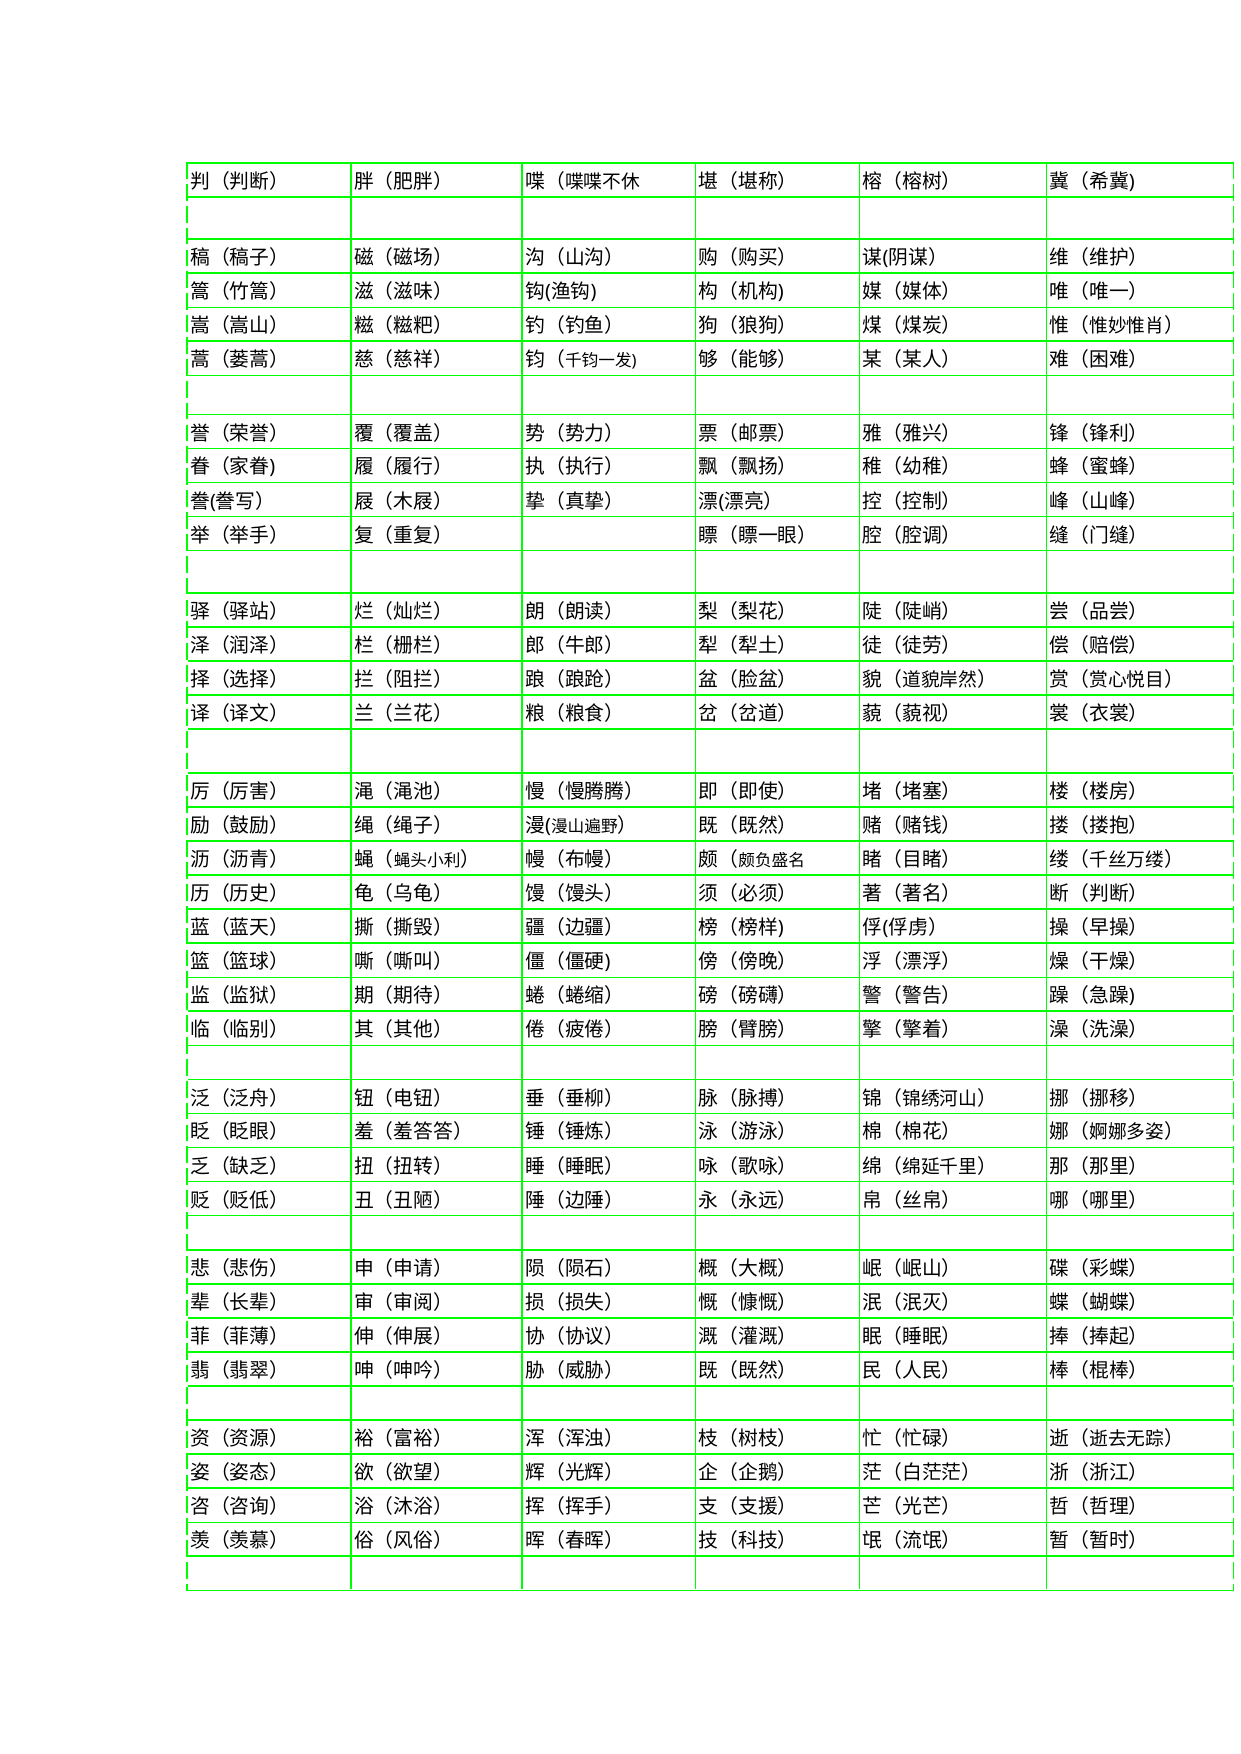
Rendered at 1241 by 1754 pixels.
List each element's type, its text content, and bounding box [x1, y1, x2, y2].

table_cell [187, 1216, 350, 1249]
table_cell 糍（糍粑） [352, 308, 521, 340]
table_cell 锤（锤炼） [523, 1114, 695, 1147]
table_cell 篮（篮球） [187, 944, 350, 976]
table_cell 漫(漫山遍野） [523, 808, 695, 840]
table_cell [1047, 1046, 1233, 1078]
table_cell 冀（希冀) [1047, 164, 1233, 196]
table_cell 覆（覆盖） [352, 415, 521, 448]
table_cell 期（期待） [352, 978, 521, 1010]
table_cell 兰（兰花） [352, 696, 521, 728]
table_cell 羞（羞答答） [352, 1114, 521, 1147]
table_cell 那（那里） [1047, 1148, 1233, 1181]
table_cell 誉（荣誉） [187, 415, 350, 448]
table_cell 即（即使） [696, 774, 859, 806]
table_cell 哪（哪里） [1047, 1182, 1233, 1215]
table_cell 峰（山峰） [1047, 483, 1233, 516]
table_cell 沥（沥青） [187, 842, 350, 874]
table_cell 欲（欲望） [352, 1455, 521, 1487]
table_cell 澡（洗澡） [1047, 1012, 1233, 1044]
table_cell 监（监狱） [187, 978, 350, 1010]
table_cell 屐（木屐） [352, 483, 521, 516]
table_cell 帛（丝帛） [860, 1182, 1046, 1215]
table_cell 维（维护） [1047, 240, 1233, 272]
table_cell 躁（急躁) [1047, 978, 1233, 1010]
table_cell 蝇（蝇头小利） [352, 842, 521, 874]
table_cell 挚（真挚） [523, 483, 695, 516]
table_cell [523, 1387, 695, 1419]
table_cell 某（某人） [860, 342, 1046, 374]
table_cell 浙（浙江） [1047, 1455, 1233, 1487]
table_cell 唯（唯一） [1047, 274, 1233, 306]
table_cell [187, 551, 350, 592]
table_cell 泯（泯灭） [860, 1285, 1046, 1317]
table_cell [696, 1557, 859, 1589]
table_cell 企（企鹅） [696, 1455, 859, 1487]
table_cell 僵（僵硬) [523, 944, 695, 976]
table_cell [352, 198, 521, 238]
table_cell 稚（幼稚） [860, 449, 1046, 482]
table_cell [696, 376, 859, 413]
table_cell 朗（朗读） [523, 594, 695, 626]
table_cell 貌（道貌岸然） [860, 662, 1046, 694]
table_cell 协（协议） [523, 1319, 695, 1351]
table_cell [696, 1387, 859, 1419]
table_cell 飘（飘扬） [696, 449, 859, 482]
table_cell 腔（腔调） [860, 517, 1046, 550]
table_cell 俗（风俗） [352, 1523, 521, 1555]
table_cell [860, 1557, 1046, 1589]
table_cell 钧（千钧一发) [523, 342, 695, 374]
table_cell 惟（惟妙惟肖） [1047, 308, 1233, 340]
table_cell 慢（慢腾腾） [523, 774, 695, 806]
table_cell 粮（粮食） [523, 696, 695, 728]
table_cell [352, 551, 521, 592]
table_cell 申（申请） [352, 1251, 521, 1283]
table_cell 钮（电钮） [352, 1080, 521, 1113]
table_cell 锋（锋利） [1047, 415, 1233, 448]
table_cell 棉（棉花） [860, 1114, 1046, 1147]
table_cell 钓（钓鱼） [523, 308, 695, 340]
table_cell 睡（睡眠） [523, 1148, 695, 1181]
table_cell 眠（睡眠） [860, 1319, 1046, 1351]
table_cell 芒（光芒） [860, 1489, 1046, 1521]
table_cell 盆（脸盆） [696, 662, 859, 694]
table_cell 胖（肥胖） [352, 164, 521, 196]
table_cell [187, 1386, 350, 1419]
table_cell [1047, 1387, 1233, 1419]
table_cell 绵（绵延千里） [860, 1148, 1046, 1181]
table_cell 泛（泛舟） [187, 1080, 350, 1113]
table_cell 举（举手） [187, 517, 350, 550]
table_cell 翡（翡翠） [187, 1353, 350, 1385]
table_cell 俘(俘虏） [860, 910, 1046, 942]
table_cell [187, 198, 350, 238]
table_cell 岔（岔道） [696, 696, 859, 728]
table_cell 永（永远） [696, 1182, 859, 1215]
table_cell 扭（扭转） [352, 1148, 521, 1181]
table_cell 慈（慈祥） [352, 342, 521, 374]
table_cell 逝（逝去无踪） [1047, 1421, 1233, 1453]
table_cell [696, 1216, 859, 1249]
table_cell 控（控制） [860, 483, 1046, 516]
table_cell 构（机构) [696, 274, 859, 306]
table_cell 嘶（嘶叫） [352, 944, 521, 976]
table_cell 稿（稿子） [187, 240, 350, 272]
table_cell 损（损失） [523, 1285, 695, 1317]
table_cell 蝶（蝴蝶） [1047, 1285, 1233, 1317]
table_cell 撕（撕毁） [352, 910, 521, 942]
table_cell 磅（磅礴） [696, 978, 859, 1010]
table_cell 著（著名） [860, 876, 1046, 908]
table_cell 倦（疲倦） [523, 1012, 695, 1044]
table_cell 垂（垂柳） [523, 1080, 695, 1113]
table_cell 蜷（蜷缩） [523, 978, 695, 1010]
table_cell 资（资源） [187, 1421, 350, 1453]
table_cell 羡（羡慕） [187, 1523, 350, 1555]
table_cell 梨（梨花） [696, 594, 859, 626]
table_cell [860, 376, 1046, 413]
table_cell 驿（驿站） [187, 594, 350, 626]
table_cell 操（早操） [1047, 910, 1233, 942]
table_cell 译（译文） [187, 696, 350, 728]
table_cell 眷（家眷) [187, 449, 350, 482]
table_cell 岷（岷山） [860, 1251, 1046, 1283]
table_cell [352, 1216, 521, 1249]
table_cell 姿（姿态） [187, 1455, 350, 1487]
table_cell 履（履行） [352, 449, 521, 482]
table_cell 娜（婀娜多姿） [1047, 1114, 1233, 1147]
table_cell 执（执行） [523, 449, 695, 482]
table_cell 漂(漂亮） [696, 483, 859, 516]
table_cell [352, 1046, 521, 1078]
table_cell 够（能够） [696, 342, 859, 374]
table_cell [352, 376, 521, 413]
table_cell 缝（门缝） [1047, 517, 1233, 550]
table_cell [696, 730, 859, 772]
table_cell 咏（歌咏） [696, 1148, 859, 1181]
table_cell 晖（春晖） [523, 1523, 695, 1555]
table_cell 判（判断） [187, 164, 350, 196]
table_cell 尝（品尝） [1047, 594, 1233, 626]
table_cell 燥（干燥） [1047, 944, 1233, 976]
table_cell [523, 376, 695, 413]
table_cell [523, 517, 695, 550]
table_cell 胁（威胁） [523, 1353, 695, 1385]
table_cell [352, 1557, 521, 1589]
table_cell 警（警告） [860, 978, 1046, 1010]
table_cell [523, 551, 695, 592]
table_cell 膀（臂膀） [696, 1012, 859, 1044]
table_cell [1047, 198, 1233, 238]
table_cell [860, 730, 1046, 772]
table_cell 菲（菲薄） [187, 1318, 350, 1351]
table_cell 颇（颇负盛名 [696, 842, 859, 874]
table_cell [860, 1046, 1046, 1078]
table_cell 临（临别） [187, 1011, 350, 1044]
table_cell 茫（白茫茫） [860, 1455, 1046, 1487]
table_cell 溉（灌溉） [696, 1319, 859, 1351]
table_cell 既（既然） [696, 808, 859, 840]
table_cell 堪（堪称） [696, 164, 859, 196]
table_cell 蓝（蓝天） [187, 910, 350, 942]
table_cell 暂（暂时） [1047, 1523, 1233, 1555]
table_cell 磁（磁场） [352, 240, 521, 272]
table_cell 郎（牛郎） [523, 628, 695, 660]
table_cell 眨（眨眼） [187, 1114, 350, 1147]
table_cell [696, 551, 859, 592]
table_cell 陡（陡峭） [860, 594, 1046, 626]
table_cell 碟（彩蝶） [1047, 1251, 1233, 1283]
table_cell 徒（徒劳） [860, 628, 1046, 660]
table_cell 复（重复） [352, 517, 521, 550]
table_cell [860, 198, 1046, 238]
table_cell 票（邮票） [696, 415, 859, 448]
table_cell 概（大概） [696, 1251, 859, 1283]
table_cell 伸（伸展） [352, 1319, 521, 1351]
table_cell 藐（藐视） [860, 696, 1046, 728]
table_cell 陲（边陲） [523, 1182, 695, 1215]
table_cell 搂（搂抱） [1047, 808, 1233, 840]
table_cell 谋(阴谋） [860, 240, 1046, 272]
table_cell 厉（厉害） [187, 773, 350, 806]
table_cell 睹（目睹） [860, 842, 1046, 874]
table_cell [696, 1046, 859, 1078]
table_cell [523, 1216, 695, 1249]
table_cell [352, 1387, 521, 1419]
table_cell 裕（富裕） [352, 1421, 521, 1453]
table_cell [523, 198, 695, 238]
table_cell 慨（慷慨） [696, 1285, 859, 1317]
table_cell 咨（咨询） [187, 1489, 350, 1521]
table_cell [860, 551, 1046, 592]
table_cell 悲（悲伤） [187, 1251, 350, 1283]
table_cell 幔（布幔） [523, 842, 695, 874]
table_cell 煤（煤炭） [860, 308, 1046, 340]
table_cell 贬（贬低） [187, 1182, 350, 1215]
table_cell 馒（馒头） [523, 876, 695, 908]
table_cell 赏（赏心悦目） [1047, 662, 1233, 694]
table_cell [1047, 730, 1233, 772]
table_cell 势（势力） [523, 415, 695, 448]
table_cell 挥（挥手） [523, 1489, 695, 1521]
table_cell 泳（游泳） [696, 1114, 859, 1147]
table_cell 断（判断） [1047, 876, 1233, 908]
table_cell [187, 1557, 350, 1589]
table_cell 择（选择） [187, 661, 350, 694]
table_cell 烂（灿烂） [352, 594, 521, 626]
table_cell 钩(渔钩) [523, 274, 695, 306]
table_cell 陨（陨石） [523, 1251, 695, 1283]
table_cell 蒿（蒌蒿） [187, 342, 350, 374]
table_cell 支（支援） [696, 1489, 859, 1521]
table_cell 其（其他） [352, 1012, 521, 1044]
table_cell 丑（丑陋） [352, 1182, 521, 1215]
table_cell [860, 1216, 1046, 1249]
table_cell [1047, 1216, 1233, 1249]
table_cell 辈（长辈） [187, 1285, 350, 1317]
table_cell [523, 1046, 695, 1078]
table_cell 民（人民） [860, 1353, 1046, 1385]
table_cell 绳（绳子） [352, 808, 521, 840]
table_cell 浴（沐浴） [352, 1489, 521, 1521]
table_cell 技（科技） [696, 1523, 859, 1555]
table_cell 喋（喋喋不休 [523, 164, 695, 196]
table_cell 赌（赌钱） [860, 808, 1046, 840]
table_cell 裳（衣裳） [1047, 696, 1233, 728]
table_cell [696, 198, 859, 238]
table_cell 誊(誊写） [187, 483, 350, 516]
table_cell 媒（媒体） [860, 274, 1046, 306]
table_cell 棒（棍棒） [1047, 1353, 1233, 1385]
table_cell 缕（千丝万缕） [1047, 842, 1233, 874]
table_cell 雅（雅兴） [860, 415, 1046, 448]
table_cell [523, 1557, 695, 1589]
table_cell 滋（滋味） [352, 274, 521, 306]
table_cell [187, 729, 350, 772]
table_cell 脉（脉搏） [696, 1080, 859, 1113]
table_cell 枝（树枝） [696, 1421, 859, 1453]
table_cell 篙（竹篙） [187, 274, 350, 306]
table_cell 审（审阅） [352, 1285, 521, 1317]
table_cell 渑（渑池） [352, 774, 521, 806]
table_cell 栏（栅栏） [352, 628, 521, 660]
table_cell [187, 376, 350, 413]
table_cell 嵩（嵩山） [187, 308, 350, 340]
table_cell 哲（哲理） [1047, 1489, 1233, 1521]
table_cell 楼（楼房） [1047, 774, 1233, 806]
table_cell 擎（擎着） [860, 1012, 1046, 1044]
table_cell [352, 730, 521, 772]
table_cell 辉（光辉） [523, 1455, 695, 1487]
table_cell [187, 1046, 350, 1078]
table_cell 乏（缺乏） [187, 1148, 350, 1181]
table_cell 狗（狼狗） [696, 308, 859, 340]
table_cell 踉（踉跄） [523, 662, 695, 694]
table_cell 既（既然） [696, 1353, 859, 1385]
table_cell 难（困难） [1047, 342, 1233, 374]
table_cell 捧（捧起） [1047, 1319, 1233, 1351]
table_cell [1047, 376, 1233, 413]
table_cell 泽（润泽） [187, 628, 350, 660]
table_cell 瞟（瞟一眼） [696, 517, 859, 550]
table_cell 历（历史） [187, 876, 350, 908]
table_cell 疆（边疆） [523, 910, 695, 942]
table_cell [1047, 1557, 1233, 1589]
table_cell 浑（浑浊） [523, 1421, 695, 1453]
table_cell 励（鼓励） [187, 808, 350, 840]
table_cell 龟（乌龟） [352, 876, 521, 908]
table_cell 蜂（蜜蜂） [1047, 449, 1233, 482]
table_cell 氓（流氓） [860, 1523, 1046, 1555]
table_cell 浮（漂浮） [860, 944, 1046, 976]
table_cell 榜（榜样) [696, 910, 859, 942]
table_cell 忙（忙碌） [860, 1421, 1046, 1453]
table_cell 锦（锦绣河山） [860, 1080, 1046, 1113]
table_cell 偿（赔偿） [1047, 628, 1233, 660]
table_cell 呻（呻吟） [352, 1353, 521, 1385]
table_cell [523, 730, 695, 772]
table_cell [860, 1387, 1046, 1419]
table_cell 挪（挪移） [1047, 1080, 1233, 1113]
table_cell 堵（堵塞） [860, 774, 1046, 806]
table_cell 沟（山沟） [523, 240, 695, 272]
table_cell 购（购买） [696, 240, 859, 272]
table_cell 拦（阻拦） [352, 662, 521, 694]
table_cell 犁（犁土） [696, 628, 859, 660]
table_cell 榕（榕树） [860, 164, 1046, 196]
table_cell 傍（傍晚） [696, 944, 859, 976]
table_cell 须（必须） [696, 876, 859, 908]
table_cell [1047, 551, 1233, 592]
